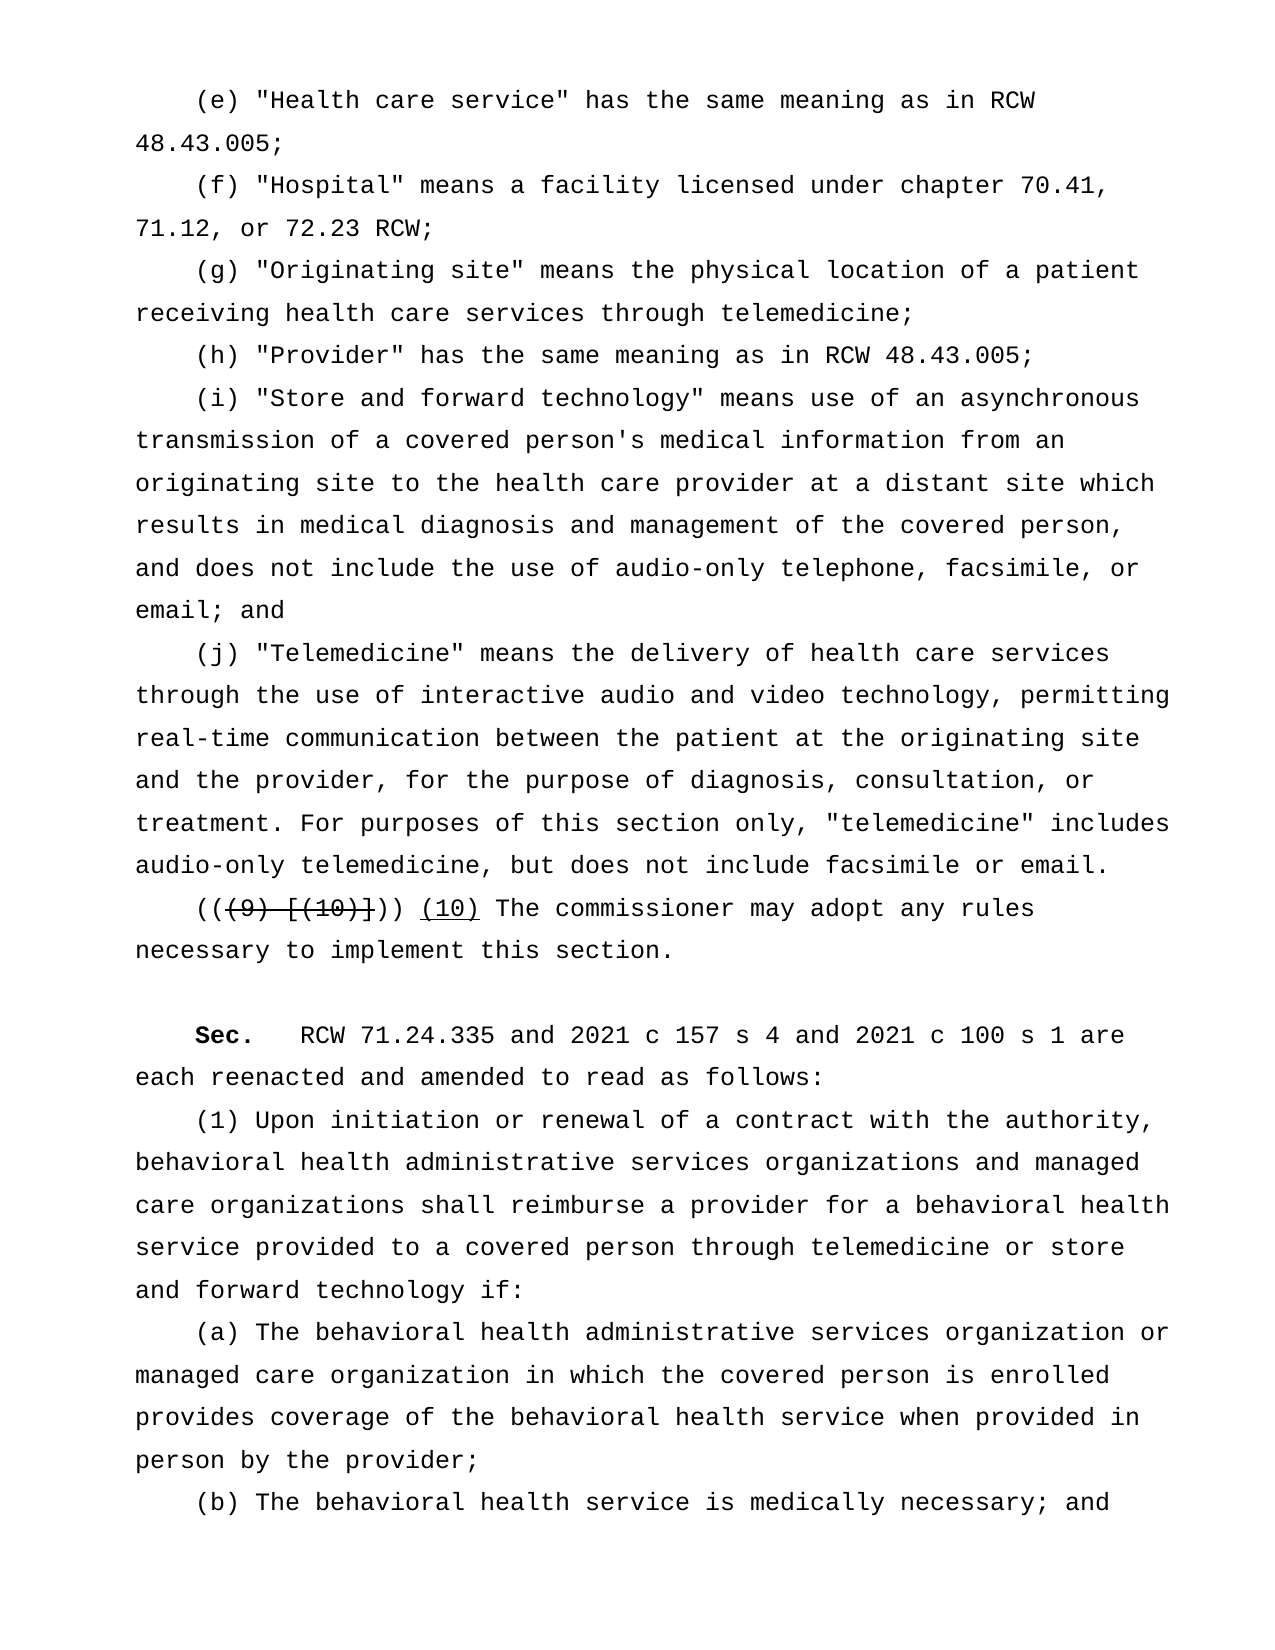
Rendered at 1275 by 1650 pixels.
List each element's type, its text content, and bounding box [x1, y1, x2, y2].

text (f) "Hospital" means a facility licensed under chapter 70.41, 71.12, or 72.23 RCW; [135, 160, 1170, 245]
text Sec. RCW 71.24.335 and 2021 c 157 s 4 and 2021 c 100 s 1 are each reenacted and amended to read as follows: [135, 1009, 1170, 1094]
text (i) "Store and forward technology" means use of an asynchronous transmission of a covered person's medical information from an originating site to the health care provider at a distant site which results in medical diagnosis and management of the covered person, and does not include the use of audio-only telephone, facsimile, or email; and [135, 372, 1170, 627]
text (h) "Provider" has the same meaning as in RCW 48.43.005; [135, 330, 1170, 372]
text (g) "Originating site" means the physical location of a patient receiving health care services through telemedicine; [135, 245, 1170, 330]
text (1) Upon initiation or renewal of a contract with the authority, behavioral health administrative services organizations and managed care organizations shall reimburse a provider for a behavioral health service provided to a covered person through telemedicine or store and forward technology if: [135, 1094, 1170, 1307]
text (a) The behavioral health administrative services organization or managed care organization in which the covered person is enrolled provides coverage of the behavioral health service when provided in person by the provider; [135, 1307, 1170, 1477]
text (b) The behavioral health service is medically necessary; and [135, 1477, 1170, 1519]
text (((9) [(10)])) (10) The commissioner may adopt any rules necessary to implement this section. [135, 882, 1170, 967]
text (j) "Telemedicine" means the delivery of health care services through the use of interactive audio and video technology, permitting real-time communication between the patient at the originating site and the provider, for the purpose of diagnosis, consultation, or treatment. For purposes of this section only, "telemedicine" includes audio-only telemedicine, but does not include facsimile or email. [135, 627, 1170, 882]
text (e) "Health care service" has the same meaning as in RCW 48.43.005; [135, 75, 1170, 160]
